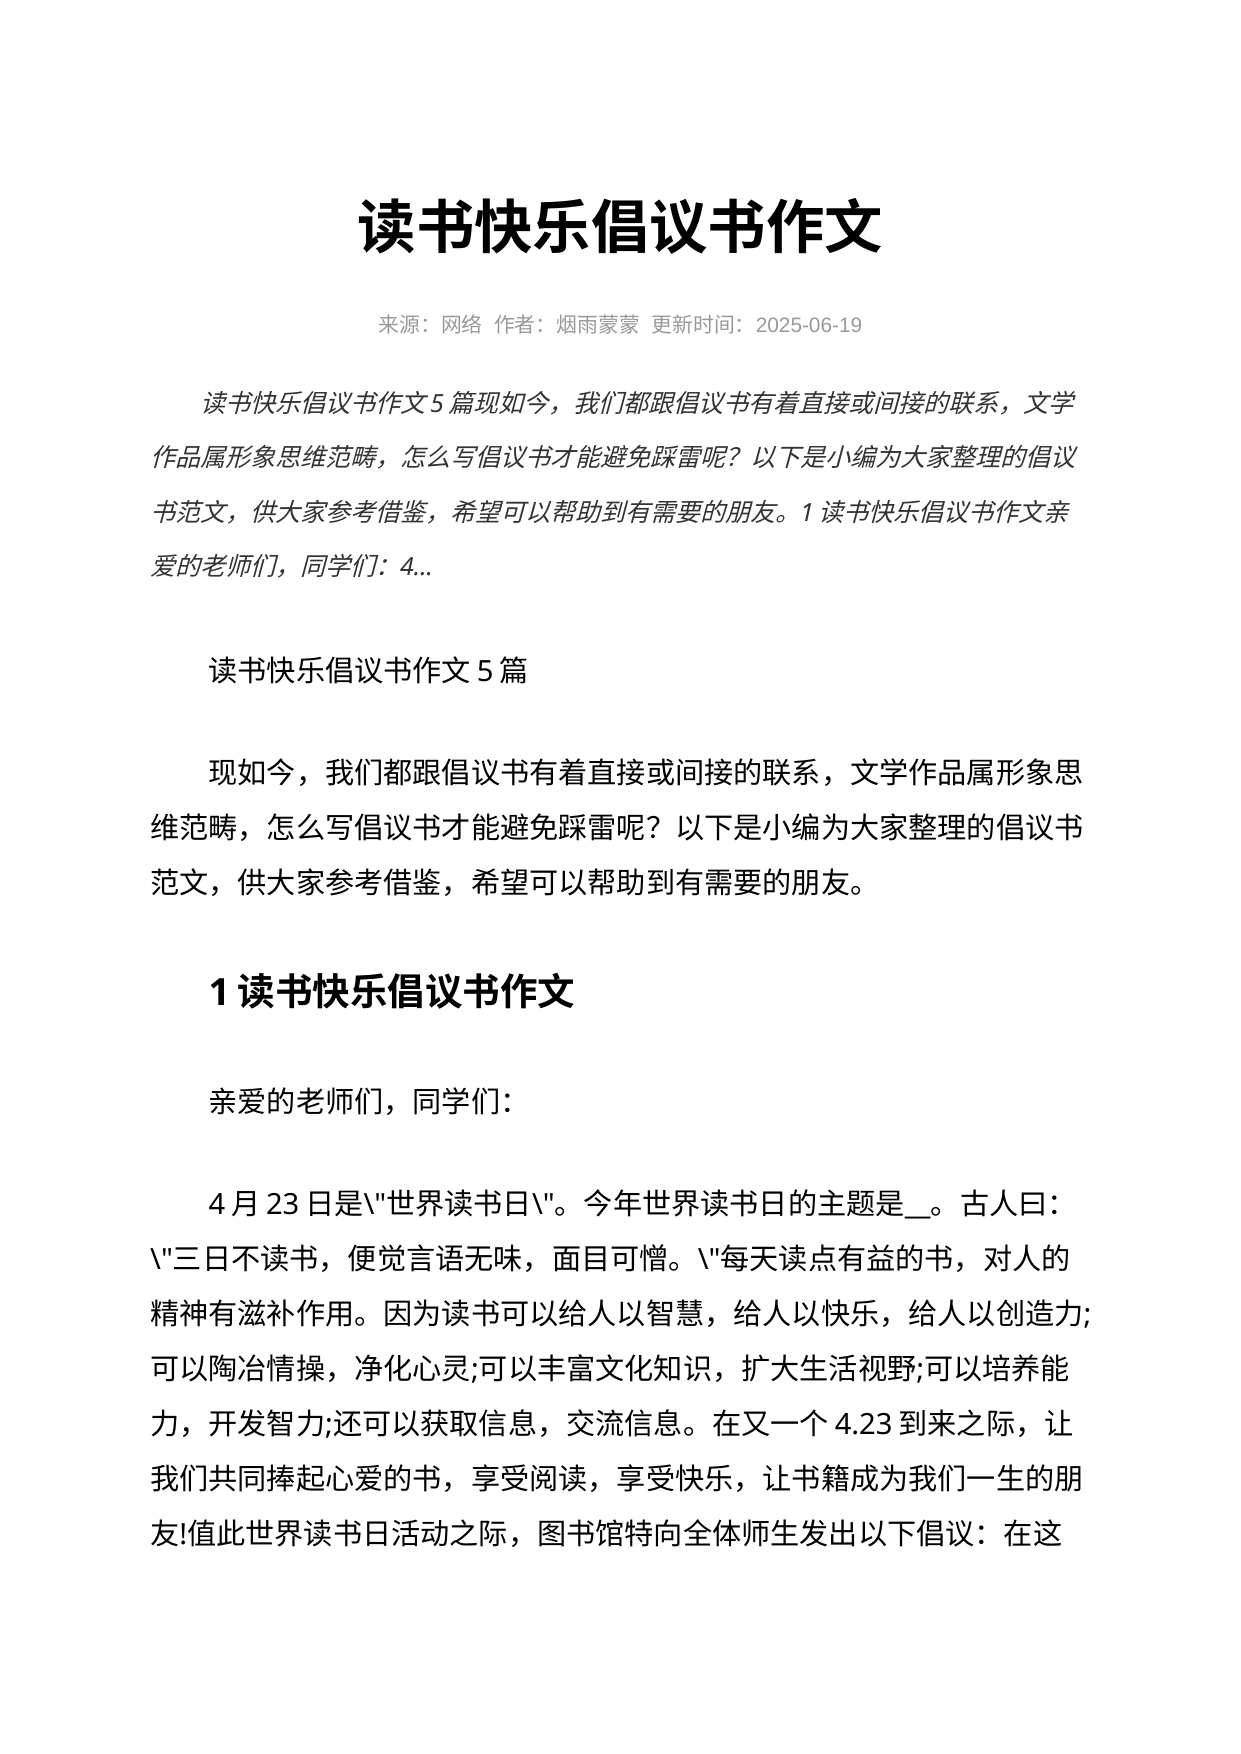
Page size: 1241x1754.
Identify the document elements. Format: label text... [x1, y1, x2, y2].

text 现如今，我们都跟倡议书有着直接或间接的联系，文学作品属形象思维范畴，怎么写倡议书才能避免踩雷呢？以下是小编为大家整理的倡议书范文，供大家参考借鉴，希望可以帮助到有需要的朋友。 [150, 750, 1090, 902]
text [150, 1181, 1090, 1553]
subtitle 读书快乐倡议书作文 [150, 181, 1090, 266]
text 1读书快乐倡议书作文 [150, 961, 1090, 1016]
text 来源：网络 作者：烟雨蒙蒙 更新时间：2025-06-19 [150, 313, 1090, 337]
text 读书快乐倡议书作文5篇 [150, 648, 1090, 690]
text 亲爱的老师们，同学们： [150, 1079, 1090, 1121]
text 读书快乐倡议书作文5篇现如今，我们都跟倡议书有着直接或间接的联系，文学作品属形象思维范畴，怎么写倡议书才能避免踩雷呢？以下是小编为大家整理的倡议书范文，供大家参考借鉴，希望可以帮助到有需要的朋友。1读书快乐倡议书作文亲爱的老师们，同学们：4... [150, 383, 1090, 583]
